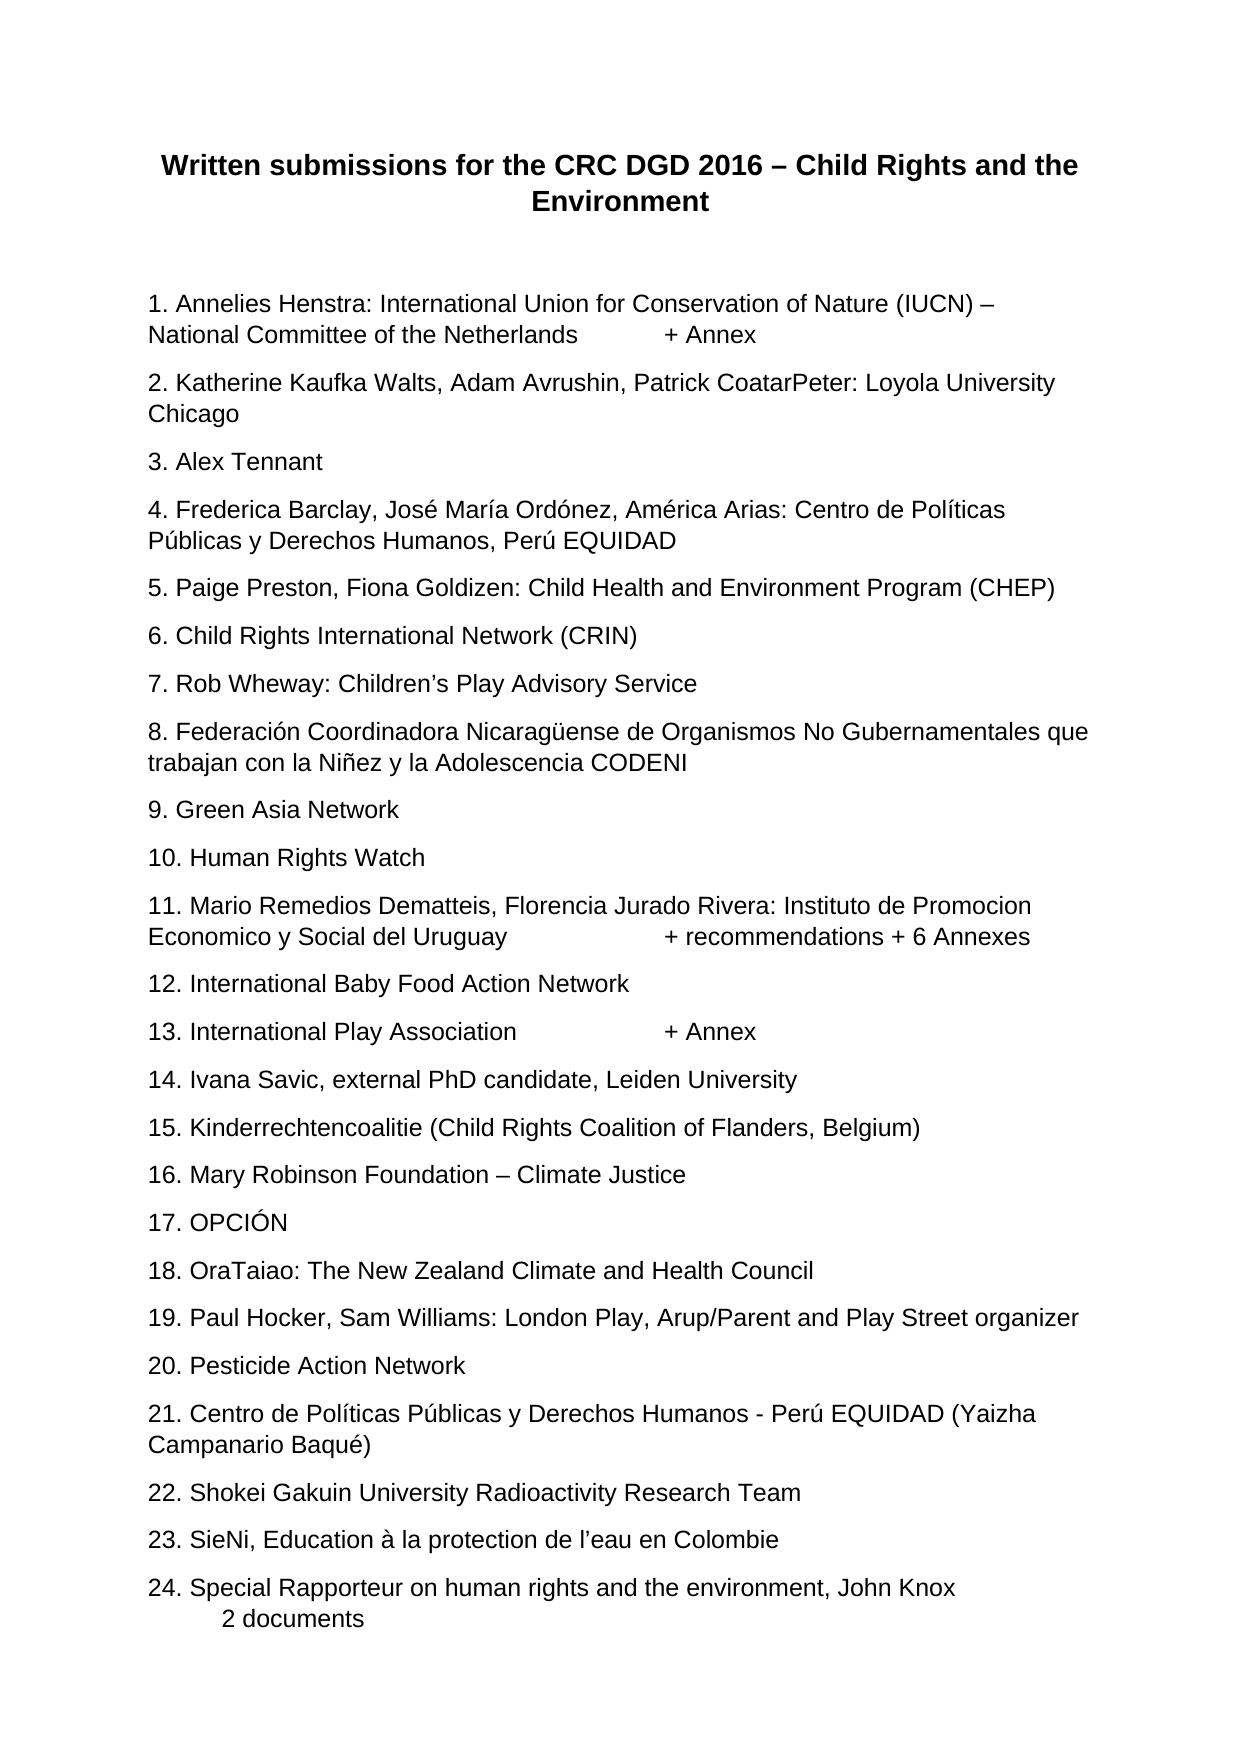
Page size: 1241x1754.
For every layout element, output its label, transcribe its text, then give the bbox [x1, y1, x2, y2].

text 23. SieNi, Education à la protection de l’eau en Colombie [148, 1525, 1093, 1554]
text 2. Katherine Kaufka Walts, Adam Avrushin, Patrick CoatarPeter: Loyola University Chicago [148, 368, 1093, 428]
text 12. International Baby Food Action Network [148, 969, 1093, 998]
text 4. Frederica Barclay, José María Ordónez, América Arias: Centro de Políticas Públicas y Derechos Humanos, Perú EQUIDAD [148, 494, 1093, 554]
text 11. Mario Remedios Dematteis, Florencia Jurado Rivera: Instituto de Promocion Economico y Social del Uruguay + recommendations + 6 Annexes [148, 891, 1093, 950]
text 8. Federación Coordinadora Nicaragüense de Organismos No Gubernamentales que trabajan con la Niñez y la Adolescencia CODENI [148, 716, 1093, 776]
text 6. Child Rights International Network (CRIN) [148, 621, 1093, 650]
text 1. Annelies Henstra: International Union for Conservation of Nature (IUCN) – National Committee of the Netherlands + Annex [148, 289, 1093, 349]
text 17. OPCIÓN [148, 1208, 1093, 1237]
text 22. Shokei Gakuin University Radioactivity Research Team [148, 1477, 1093, 1506]
text 13. International Play Association + Annex [148, 1017, 1093, 1046]
text 18. OraTaiao: The New Zealand Climate and Health Council [148, 1256, 1093, 1284]
text 9. Green Asia Network [148, 795, 1093, 824]
text 10. Human Rights Watch [148, 843, 1093, 872]
text 20. Pesticide Action Network [148, 1351, 1093, 1380]
text 3. Alex Tennant [148, 447, 1093, 476]
text 7. Rob Wheway: Children’s Play Advisory Service [148, 669, 1093, 697]
text 15. Kinderrechtencoalitie (Child Rights Coalition of Flanders, Belgium) [148, 1112, 1093, 1141]
text 14. Ivana Savic, external PhD candidate, Leiden University [148, 1065, 1093, 1093]
text 5. Paige Preston, Fiona Goldizen: Child Health and Environment Program (CHEP) [148, 573, 1093, 602]
text 19. Paul Hocker, Sam Williams: London Play, Arup/Parent and Play Street organizer [148, 1303, 1093, 1332]
text 21. Centro de Políticas Públicas y Derechos Humanos - Perú EQUIDAD (Yaizha Campanario Baqué) [148, 1399, 1093, 1458]
text 24. Special Rapporteur on human rights and the environment, John Knox 2 documents [148, 1573, 1093, 1633]
text 16. Mary Robinson Foundation – Climate Justice [148, 1160, 1093, 1189]
text Written submissions for the CRC DGD 2016 – Child Rights and the Environment [148, 148, 1093, 217]
